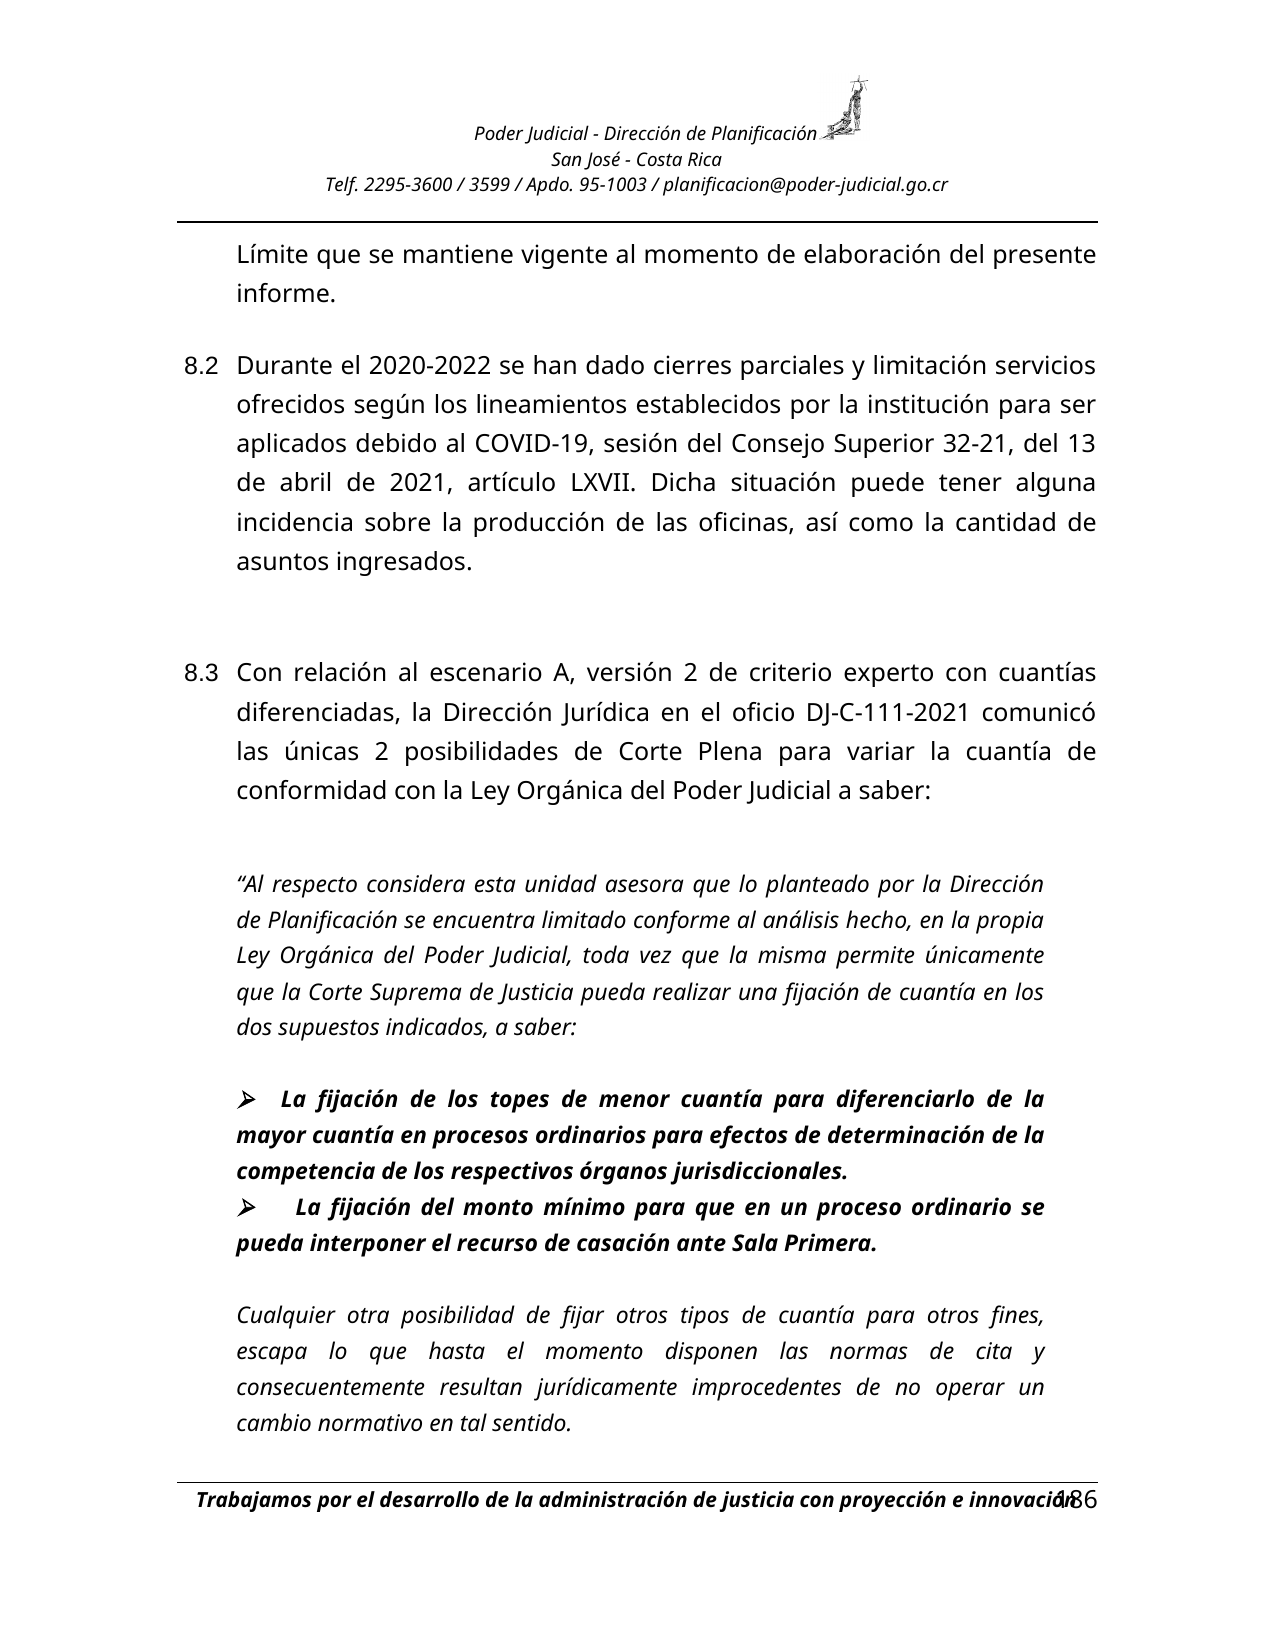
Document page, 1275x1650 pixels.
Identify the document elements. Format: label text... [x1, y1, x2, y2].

text Cualquier otra posibilidad de fijar otros tipos de cuantía para otros fines, escapa lo que hasta el momento disponen las normas de cita y consecuentemente resultan jurídicamente improcedentes de no operar un cambio normativo en tal sentido. [236, 1299, 1048, 1438]
list La fijación del monto mínimo para que en un proceso ordinario se pueda interponer el recurso de casación ante Sala Primera. [236, 1191, 1048, 1258]
text “Al respecto considera esta unidad asesora que lo planteado por la Dirección de Planificación se encuentra limitado conforme al análisis hecho, en la propia Ley Orgánica del Poder Judicial, toda vez que la misma permite únicamente que la Corte Suprema de Justicia pueda realizar una fijación de cuantía en los dos supuestos indicados, a saber: [236, 868, 1048, 1043]
list Durante el 2020-2022 se han dado cierres parciales y limitación servicios ofrecidos según los lineamientos establecidos por la institución para ser aplicados debido al COVID-19, sesión del Consejo Superior 32-21, del 13 de abril de 2021, artículo LXVII. Dicha situación puede tener alguna incidencia sobre la producción de las oficinas, así como la cantidad de asuntos ingresados. [184, 348, 1098, 577]
picture [817, 73, 870, 141]
list Con relación al escenario A, versión 2 de criterio experto con cuantías diferenciadas, la Dirección Jurídica en el oficio DJ-C-111-2021 comunicó las únicas 2 posibilidades de Corte Plena para variar la cuantía de conformidad con la Ley Orgánica del Poder Judicial a saber: [184, 655, 1098, 807]
list La fijación de los topes de menor cuantía para diferenciarlo de la mayor cuantía en procesos ordinarios para efectos de determinación de la competencia de los respectivos órganos jurisdiccionales. [236, 1083, 1048, 1186]
